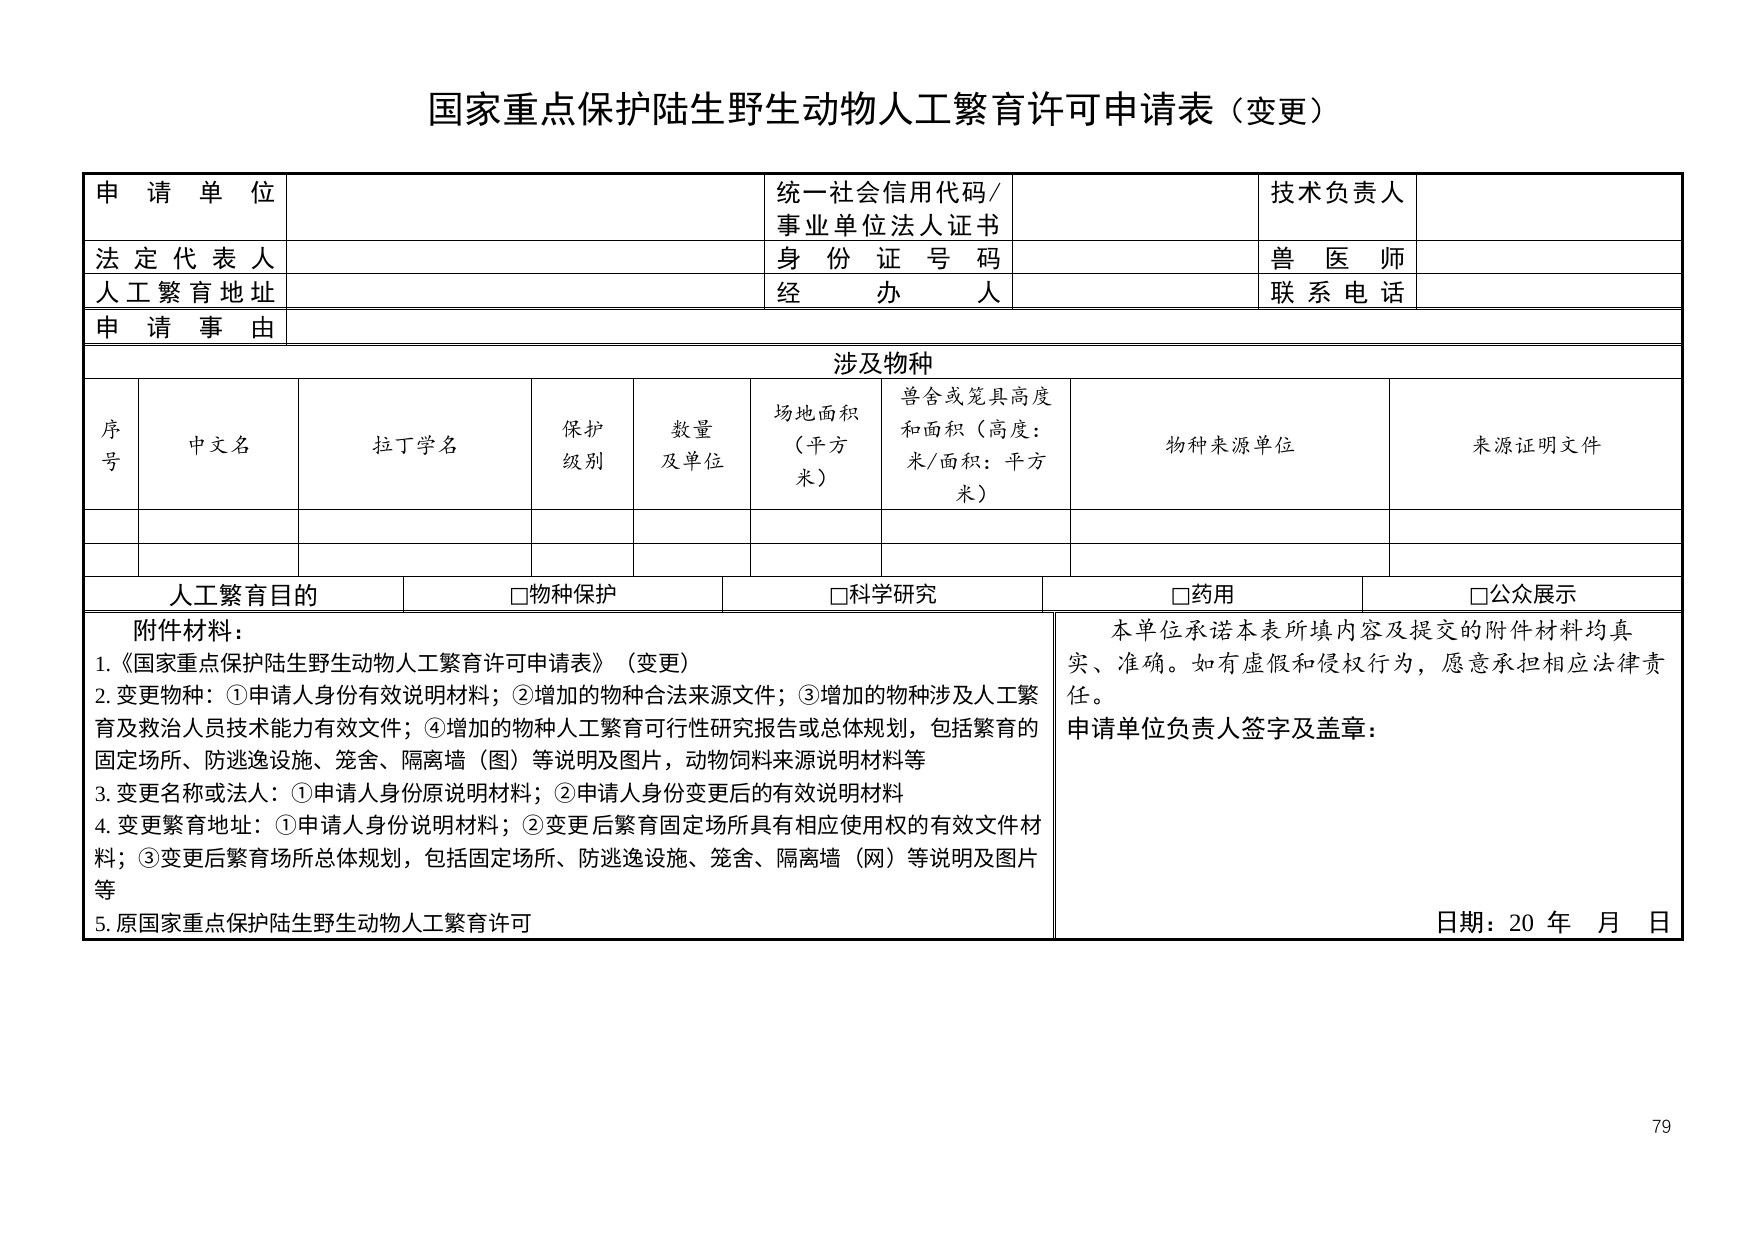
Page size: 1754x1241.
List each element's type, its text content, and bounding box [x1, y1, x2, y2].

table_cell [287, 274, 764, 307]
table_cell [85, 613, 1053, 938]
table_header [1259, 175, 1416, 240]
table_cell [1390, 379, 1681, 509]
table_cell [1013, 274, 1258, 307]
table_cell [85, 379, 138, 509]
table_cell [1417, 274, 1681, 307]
text 国家重点保护陆生野生动物人工繁育许可申请表（变更） [94, 74, 1671, 139]
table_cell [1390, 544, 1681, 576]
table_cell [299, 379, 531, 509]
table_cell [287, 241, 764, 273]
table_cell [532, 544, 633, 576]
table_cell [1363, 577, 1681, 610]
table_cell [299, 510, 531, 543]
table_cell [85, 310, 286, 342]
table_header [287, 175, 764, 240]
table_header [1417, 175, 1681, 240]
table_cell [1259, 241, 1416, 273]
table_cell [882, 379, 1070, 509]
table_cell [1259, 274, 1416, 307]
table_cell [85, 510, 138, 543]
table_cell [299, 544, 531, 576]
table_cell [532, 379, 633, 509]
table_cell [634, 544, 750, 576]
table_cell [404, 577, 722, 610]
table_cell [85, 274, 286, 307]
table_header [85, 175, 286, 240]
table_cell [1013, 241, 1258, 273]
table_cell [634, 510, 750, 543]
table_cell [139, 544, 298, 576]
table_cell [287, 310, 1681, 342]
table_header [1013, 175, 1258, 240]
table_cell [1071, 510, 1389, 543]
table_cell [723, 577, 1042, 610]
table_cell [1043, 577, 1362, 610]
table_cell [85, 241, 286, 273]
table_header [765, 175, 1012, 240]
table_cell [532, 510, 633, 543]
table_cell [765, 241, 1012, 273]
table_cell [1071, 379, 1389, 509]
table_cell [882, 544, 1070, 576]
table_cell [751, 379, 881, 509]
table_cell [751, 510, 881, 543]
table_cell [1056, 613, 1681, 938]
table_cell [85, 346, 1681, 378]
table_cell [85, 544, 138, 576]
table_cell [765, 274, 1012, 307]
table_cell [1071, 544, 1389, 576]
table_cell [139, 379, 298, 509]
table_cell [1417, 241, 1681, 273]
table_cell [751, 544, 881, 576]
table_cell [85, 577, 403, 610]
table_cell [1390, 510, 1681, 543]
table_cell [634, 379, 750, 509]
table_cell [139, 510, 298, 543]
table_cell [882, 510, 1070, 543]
